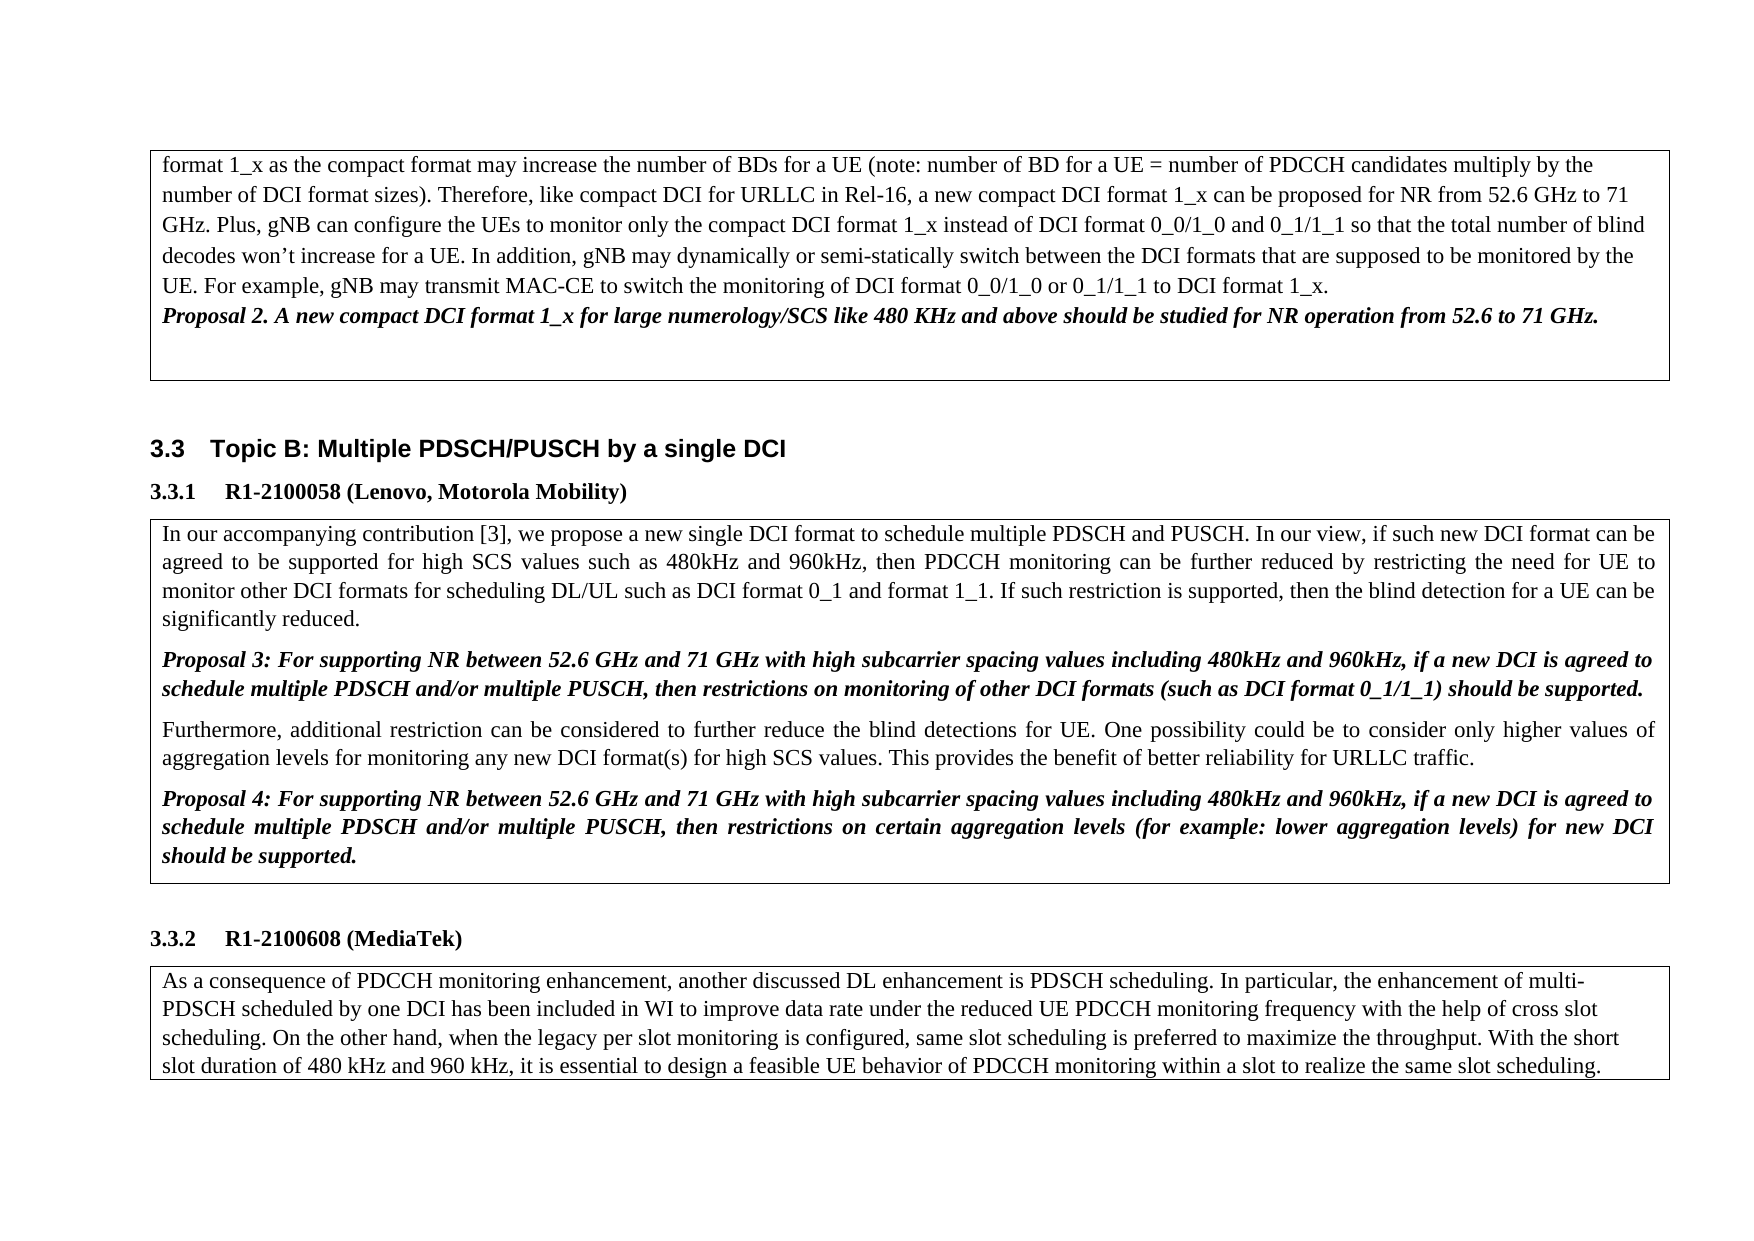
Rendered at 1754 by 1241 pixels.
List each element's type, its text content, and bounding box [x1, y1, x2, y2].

table_header In our accompanying contribution [3], we propose a new single DCI format to schedule multiple PDSCH and PUSCH. In our view, if such new DCI format can be agreed to be supported for high SCS values such as 480kHz and 960kHz, then PDCCH monitoring can be further reduced by restricting the need for UE to monitor other DCI formats for scheduling DL/UL such as DCI format 0_1 and format 1_1. If such restriction is supported, then the blind detection for a UE can be significantly reduced. Proposal 3: For supporting NR between 52.6 GHz and 71 GHz with high subcarrier spacing values including 480kHz and 960kHz, if a new DCI is agreed to schedule multiple PDSCH and/or multiple PUSCH, then restrictions on monitoring of other DCI formats (such as DCI format 0_1/1_1) should be supported. Furthermore, additional restriction can be considered to further reduce the blind detections for UE. One possibility could be to consider only higher values of aggregation levels for monitoring any new DCI format(s) for high SCS values. This provides the benefit of better reliability for URLLC traffic. Proposal 4: For supporting NR between 52.6 GHz and 71 GHz with high subcarrier spacing values including 480kHz and 960kHz, if a new DCI is agreed to schedule multiple PDSCH and/or multiple PUSCH, then restrictions on certain aggregation levels (for example: lower aggregation levels) for new DCI should be supported. [151, 520, 1669, 883]
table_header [151, 151, 1669, 380]
subtitle R1-2100608 (MediaTek) [150, 925, 1604, 951]
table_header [151, 967, 1669, 1078]
subtitle Topic B: Multiple PDSCH/PUSCH by a single DCI [150, 434, 1604, 463]
subtitle R1-2100058 (Lenovo, Motorola Mobility) [150, 478, 1604, 504]
